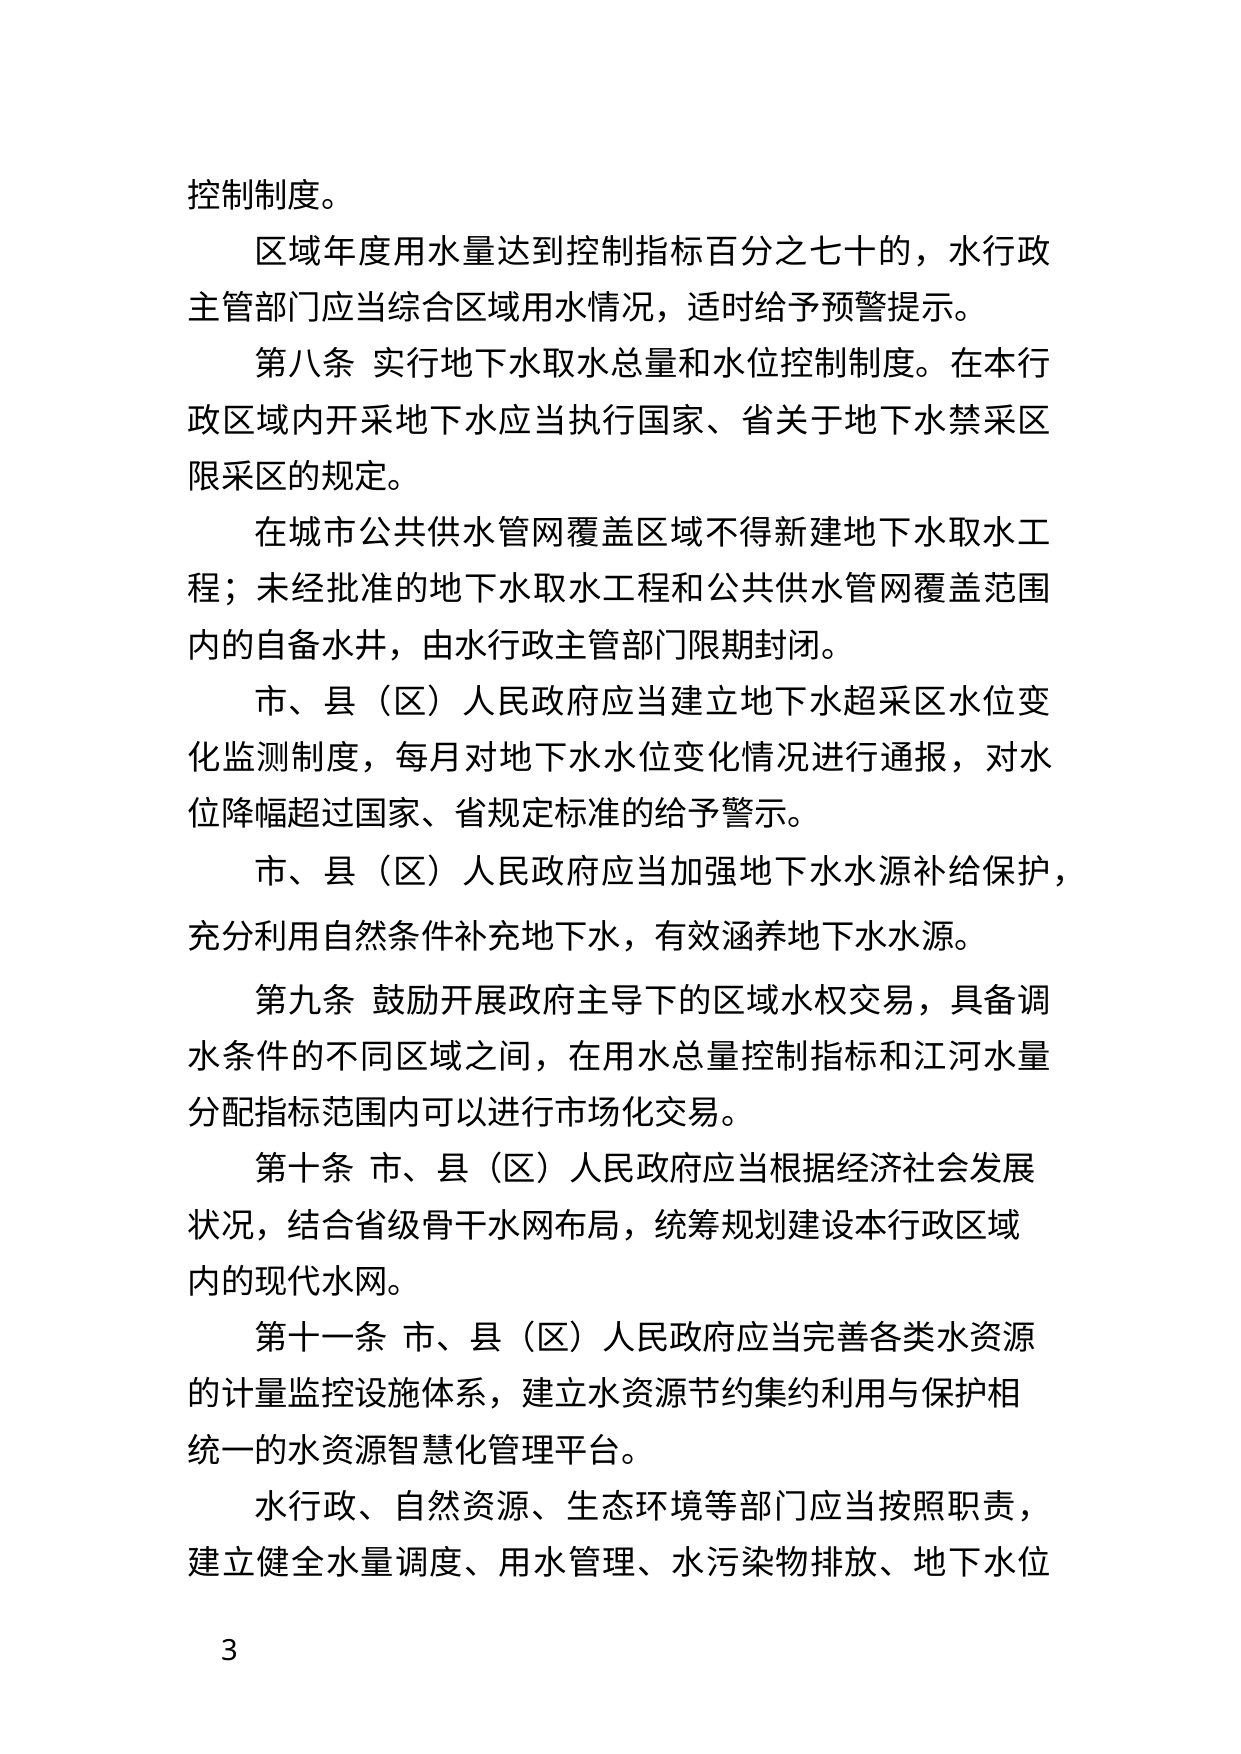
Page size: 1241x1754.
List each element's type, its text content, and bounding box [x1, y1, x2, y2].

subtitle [187, 1473, 1053, 1586]
text 市、县（区）人民政府应当建立地下水超采区水位变化监测制度，每月对地下水水位变化情况进行通报，对水位降幅超过国家、省规定标准的给予警示。 [187, 668, 1053, 837]
text 区域年度用水量达到控制指标百分之七十的，水行政主管部门应当综合区域用水情况，适时给予预警提示。 [187, 218, 1053, 331]
subtitle 第十条 市、县（区）人民政府应当根据经济社会发展状况，结合省级骨干水网布局，统筹规划建设本行政区域内的现代水网。 [187, 1136, 1053, 1304]
text 第八条 实行地下水取水总量和水位控制制度。在本行政区域内开采地下水应当执行国家、省关于地下水禁采区、限采区的规定。 [187, 331, 1053, 499]
text 市、县（区）人民政府应当加强地下水水源补给保护，充分利用自然条件补充地下水，有效涵养地下水水源。 [187, 837, 1053, 967]
subtitle 第十一条 市、县（区）人民政府应当完善各类水资源的计量监控设施体系，建立水资源节约集约利用与保护相统一的水资源智慧化管理平台。 [187, 1304, 1053, 1473]
text 第九条 鼓励开展政府主导下的区域水权交易，具备调水条件的不同区域之间，在用水总量控制指标和江河水量分配指标范围内可以进行市场化交易。 [187, 967, 1053, 1136]
text 在城市公共供水管网覆盖区域不得新建地下水取水工程；未经批准的地下水取水工程和公共供水管网覆盖范围内的自备水井，由水行政主管部门限期封闭。 [187, 499, 1053, 668]
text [187, 162, 1053, 218]
